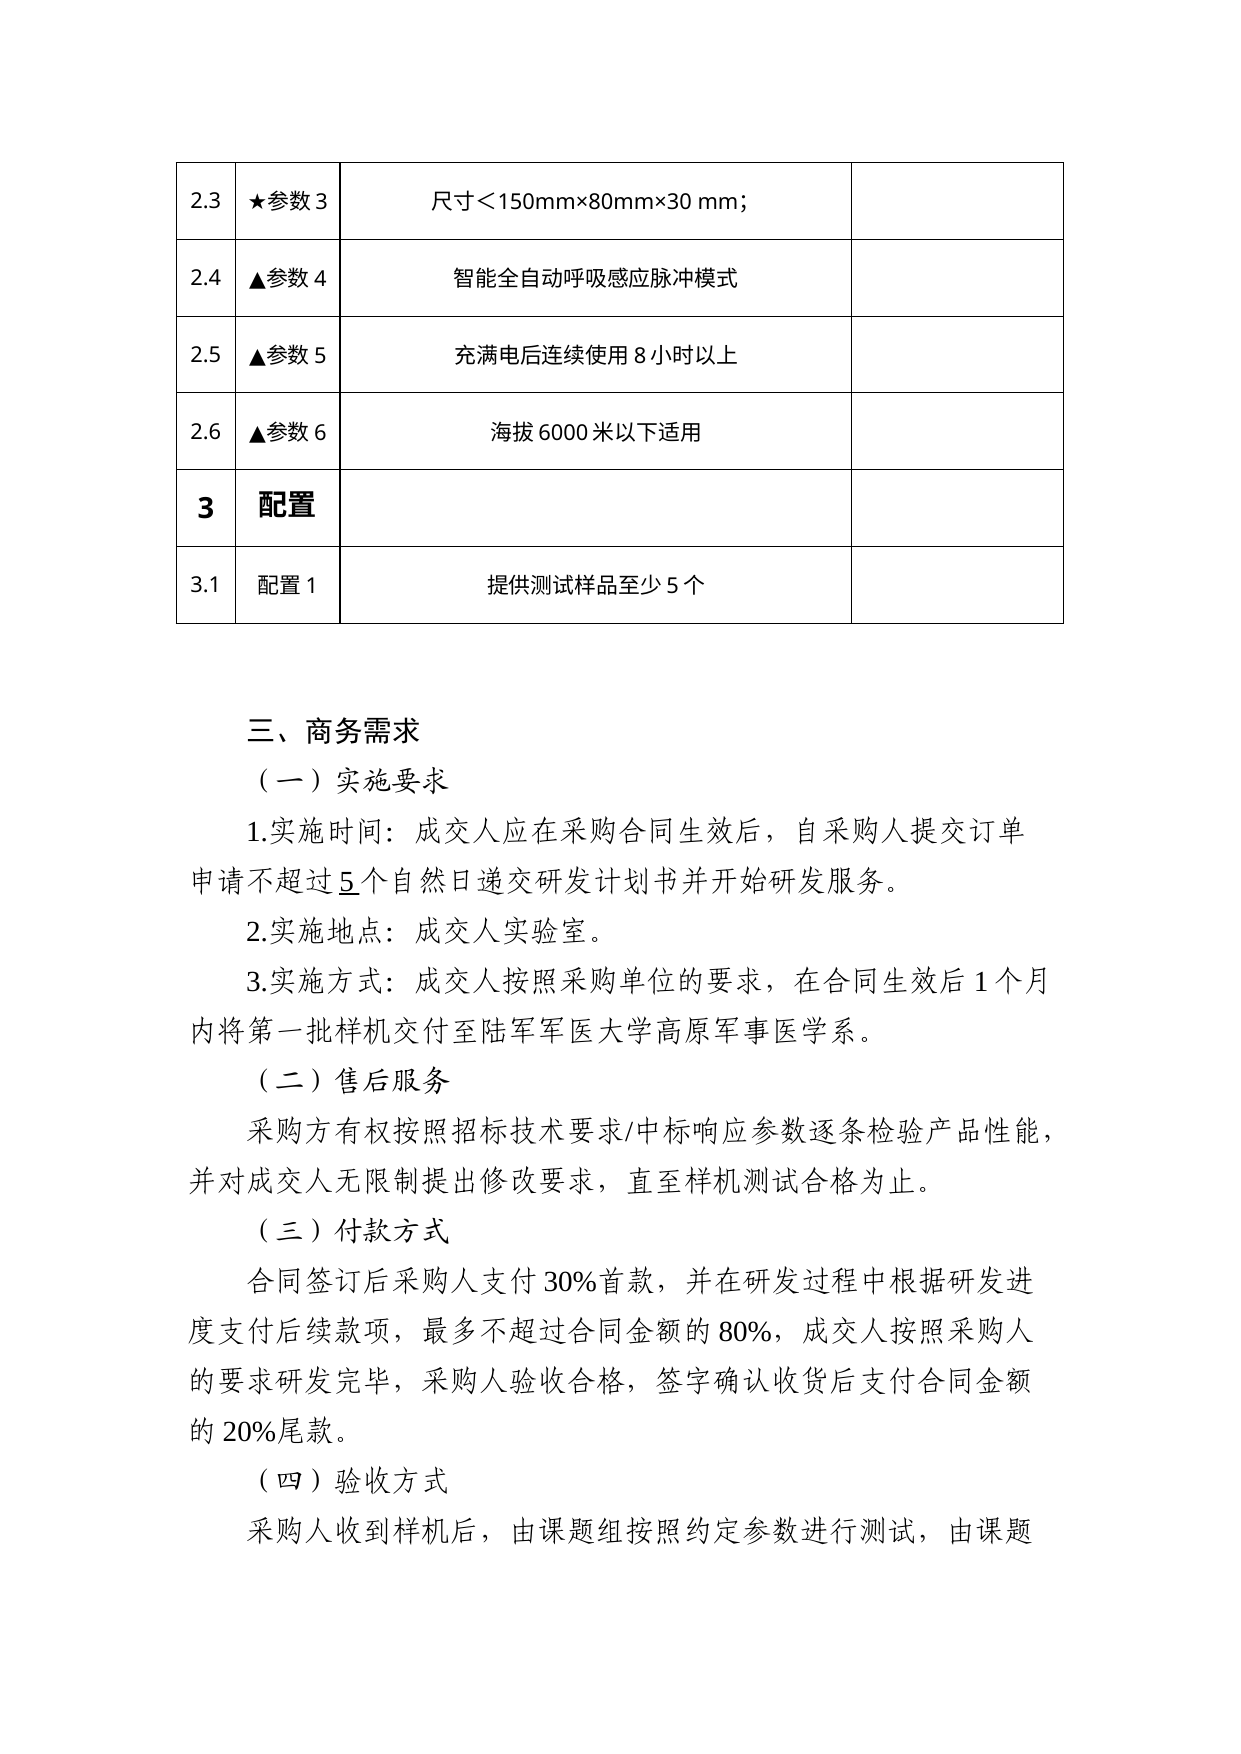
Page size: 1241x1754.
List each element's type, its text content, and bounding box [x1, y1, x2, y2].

table_cell 充满电后连续使用8小时以上 [341, 317, 851, 392]
table_cell 配置1 [236, 547, 339, 623]
text （一）实施要求 [187, 751, 1053, 801]
table_cell 3 [177, 470, 235, 546]
table_cell 海拔6000米以下适用 [341, 393, 851, 469]
table_cell [852, 240, 1063, 316]
table_cell 3.1 [177, 547, 235, 623]
table_cell 提供测试样品至少5个 [341, 547, 851, 623]
table_cell [341, 470, 851, 546]
table_cell 2.4 [177, 240, 235, 316]
text （三）付款方式 [187, 1201, 1053, 1251]
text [187, 1501, 1053, 1551]
table_cell [852, 547, 1063, 623]
table_cell 2.6 [177, 393, 235, 469]
text 1.实施时间：成交人应在采购合同生效后，自采购人提交订单申请不超过5个自然日递交研发计划书并开始研发服务。 [187, 801, 1053, 901]
table_cell ★参数3 [236, 163, 339, 239]
table_cell [852, 393, 1063, 469]
table_cell ▲参数4 [236, 240, 339, 316]
list 商务需求 [187, 701, 1053, 751]
text 采购方有权按照招标技术要求/中标响应参数逐条检验产品性能，并对成交人无限制提出修改要求，直至样机测试合格为止。 [187, 1101, 1053, 1201]
table_cell [852, 317, 1063, 392]
text 2.实施地点：成交人实验室。 [187, 901, 1053, 951]
text （二）售后服务 [187, 1051, 1053, 1101]
text （四）验收方式 [187, 1451, 1053, 1501]
text 合同签订后采购人支付30%首款，并在研发过程中根据研发进度支付后续款项，最多不超过合同金额的80%，成交人按照采购人的要求研发完毕，采购人验收合格，签字确认收货后支付合同金额的20%尾款。 [187, 1251, 1053, 1451]
table_cell 配置要求 [236, 470, 339, 546]
table_cell [852, 470, 1063, 546]
table_cell 2.3 [177, 163, 235, 239]
table_cell ▲参数5 [236, 317, 339, 392]
table_cell 尺寸＜150mm×80mm×30 mm； [341, 163, 851, 239]
table_cell 智能全自动呼吸感应脉冲模式 [341, 240, 851, 316]
table_cell 2.5 [177, 317, 235, 392]
table_cell ▲参数6 [236, 393, 339, 469]
table_cell [852, 163, 1063, 239]
text 3.实施方式：成交人按照采购单位的要求，在合同生效后1个月内将第一批样机交付至陆军军医大学高原军事医学系。 [187, 951, 1053, 1051]
